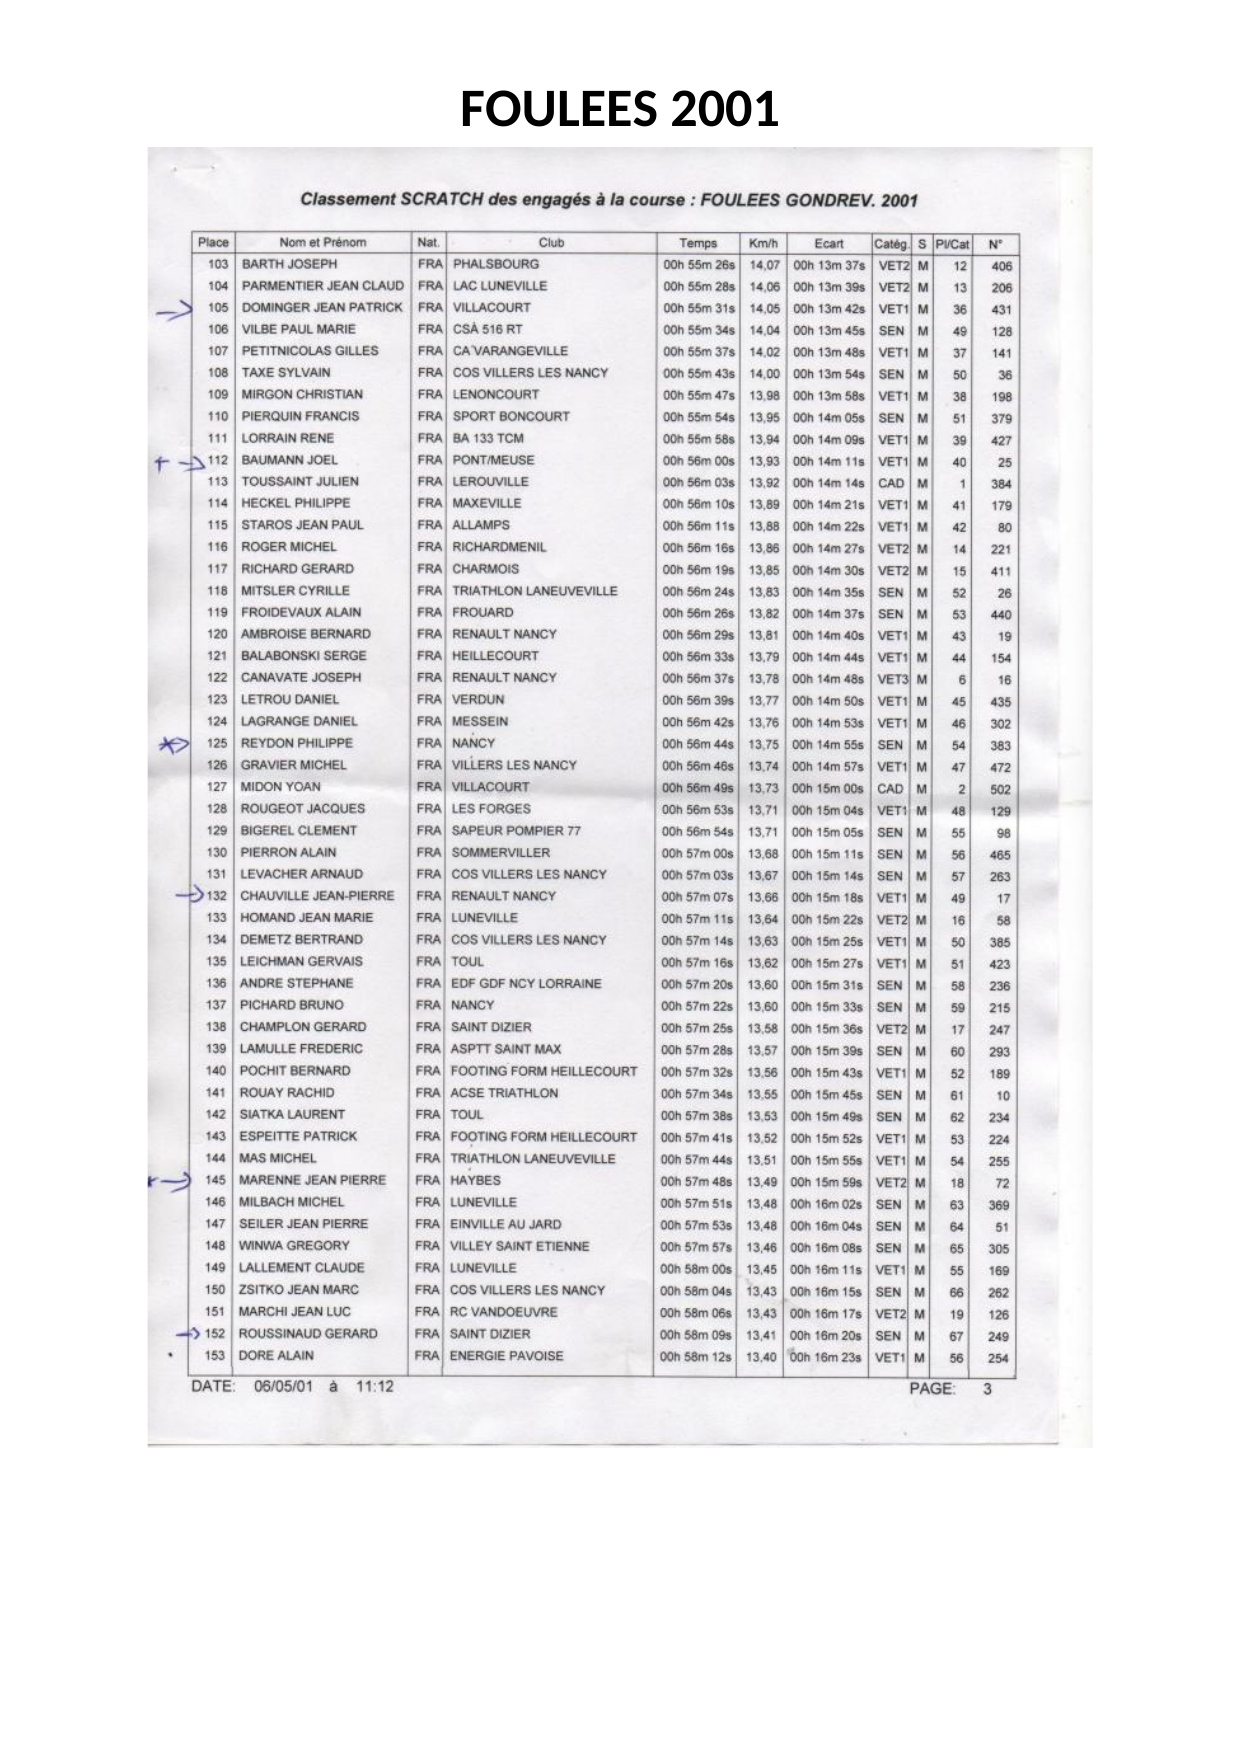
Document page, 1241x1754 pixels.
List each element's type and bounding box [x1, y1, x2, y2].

picture [147, 147, 1093, 1448]
